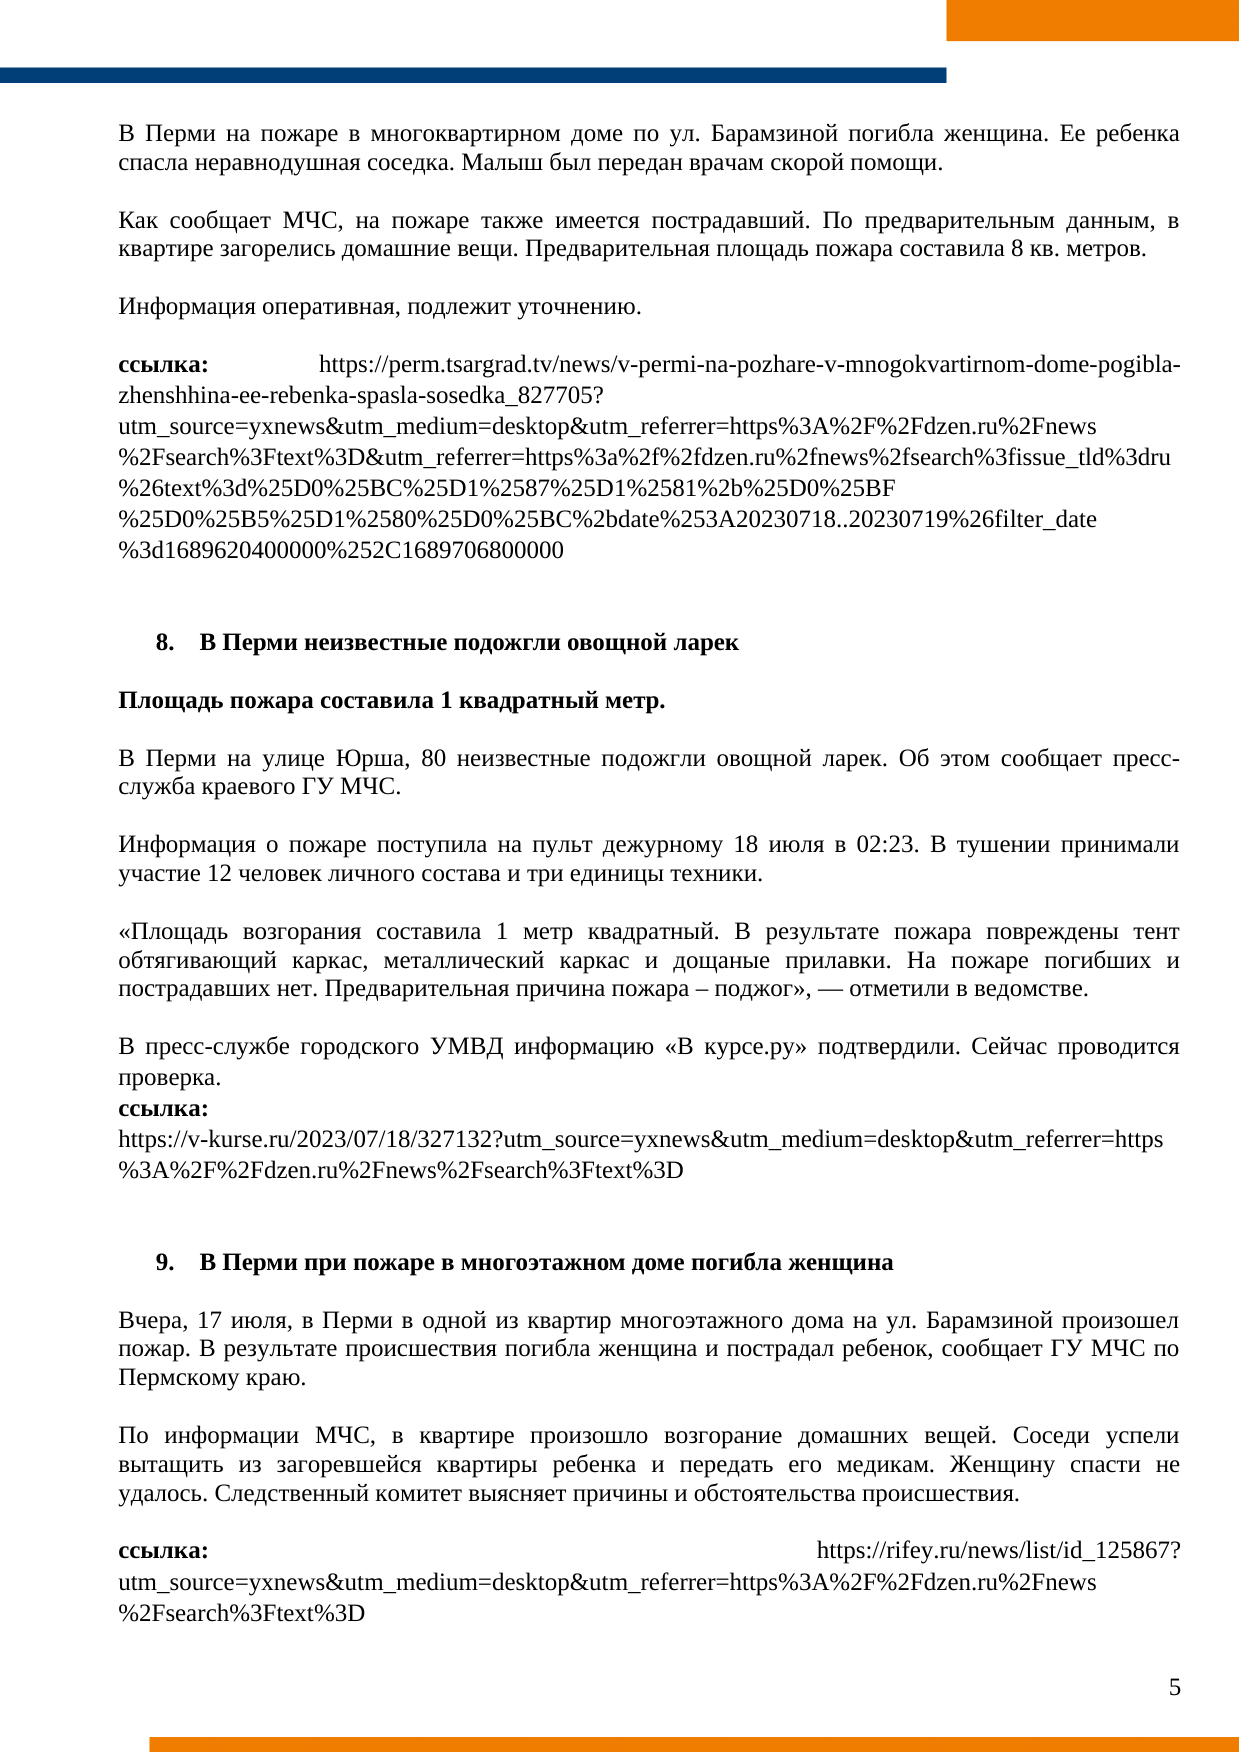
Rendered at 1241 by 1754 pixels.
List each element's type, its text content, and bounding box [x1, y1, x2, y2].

subtitle В Перми неизвестные подожгли овощной ларек [156, 627, 1181, 656]
text В Перми на пожаре в многоквартирном доме по ул. Барамзиной погибла женщина. Ее ребенка спасла неравнодушная соседка. Малыш был передан врачам скорой помощи. [118, 118, 1181, 176]
text Информация о пожаре поступила на пульт дежурному 18 июля в 02:23. В тушении принимали участие 12 человек личного состава и три единицы техники. [118, 829, 1181, 887]
text В Перми на улице Юрша, 80 неизвестные подожгли овощной ларек. Об этом сообщает пресс-служба краевого ГУ МЧС. [118, 743, 1181, 800]
subtitle В Перми при пожаре в многоэтажном доме погибла женщина [156, 1247, 1181, 1276]
picture [0, 0, 1239, 128]
text По информации МЧС, в квартире произошло возгорание домашних вещей. Соседи успели вытащить из загоревшейся квартиры ребенка и передать его медикам. Женщину спасти не удалось. Следственный комитет выясняет причины и обстоятельства происшествия. [118, 1420, 1181, 1506]
text Как сообщает МЧС, на пожаре также имеется пострадавший. По предварительным данным, в квартире загорелись домашние вещи. Предварительная площадь пожара составила 8 кв. метров. [118, 205, 1181, 262]
list В пресс-службе городского УМВД информацию «В курсе.ру» подтвердили. Сейчас проводится проверка. [118, 1031, 1181, 1091]
text Информация оперативная, подлежит уточнению. [118, 291, 1181, 320]
list https://v-kurse.ru/2023/07/18/327132?utm_source=yxnews&utm_medium=desktop&utm_referrer=https%3A%2F%2Fdzen.ru%2Fnews%2Fsearch%3Ftext%3D [118, 1124, 1181, 1184]
list ссылка: https://rifey.ru/news/list/id_125867?utm_source=yxnews&utm_medium=desktop&utm_referrer=https%3A%2F%2Fdzen.ru%2Fnews%2Fsearch%3Ftext%3D [118, 1536, 1181, 1626]
text Вчера, 17 июля, в Перми в одной из квартир многоэтажного дома на ул. Барамзиной произошел пожар. В результате происшествия погибла женщина и пострадал ребенок, сообщает ГУ МЧС по Пермскому краю. [118, 1305, 1181, 1391]
text Площадь пожара составила 1 квадратный метр. [118, 685, 1181, 713]
list ссылка: https://perm.tsargrad.tv/news/v-permi-na-pozhare-v-mnogokvartirnom-dome-pogibla-zhenshhina-ee-rebenka-spasla-sosedka_827705?utm_source=yxnews&utm_medium=desktop&utm_referrer=https%3A%2F%2Fdzen.ru%2Fnews%2Fsearch%3Ftext%3D&utm_referrer=https%3a%2f%2fdzen.ru%2fnews%2fsearch%3fissue_tld%3dru%26text%3d%25D0%25BC%25D1%2587%25D1%2581%2b%25D0%25BF%25D0%25B5%25D1%2580%25D0%25BC%2bdate%253A20230718..20230719%26filter_date%3d1689620400000%252C1689706800000 [118, 349, 1181, 564]
list ссылка: [118, 1093, 1181, 1122]
text «Площадь возгорания составила 1 метр квадратный. В результате пожара повреждены тент обтягивающий каркас, металлический каркас и дощаные прилавки. На пожаре погибших и пострадавших нет. Предварительная причина пожара – поджог», — отметили в ведомстве. [118, 916, 1181, 1002]
picture [6, 1625, 1239, 1752]
